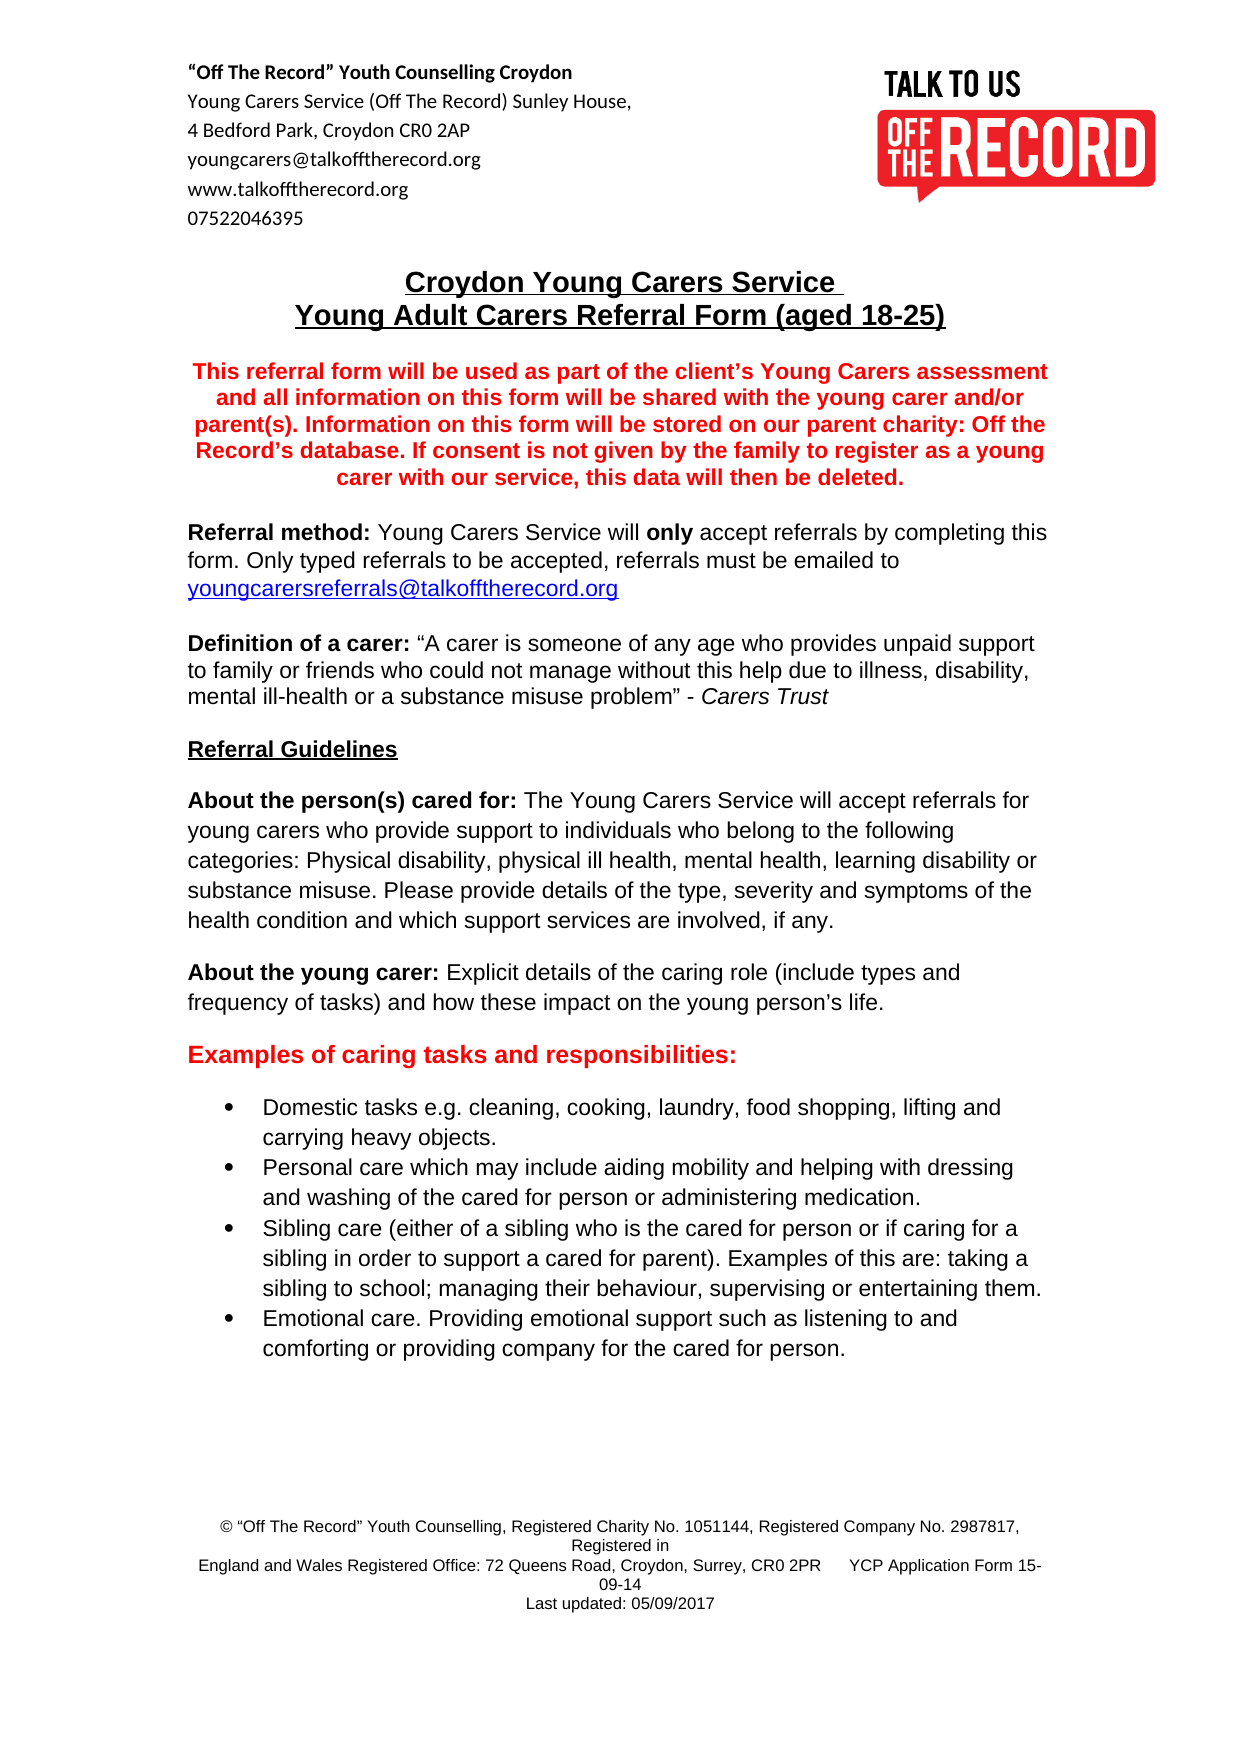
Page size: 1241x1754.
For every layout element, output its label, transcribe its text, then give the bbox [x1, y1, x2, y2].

list Domestic tasks e.g. cleaning, cooking, laundry, food shopping, lifting and carrying heavy objects. [225, 1094, 1053, 1150]
text About the young carer: Explicit details of the caring role (include types and frequency of tasks) and how these impact on the young person’s life. [187, 958, 1053, 1015]
text This referral form will be used as part of the client’s Young Carers assessment and all information on this form will be shared with the young carer and/or parent(s). Information on this form will be stored on our parent charity: Off the Record’s database. If consent is not given by the family to register as a young carer with our service, this data will then be deleted. [187, 358, 1053, 490]
list Personal care which may include aiding mobility and helping with dressing and washing of the cared for person or administering medication. [225, 1154, 1053, 1211]
text Young Adult Carers Referral Form (aged 18-25) [187, 298, 1053, 332]
text Definition of a carer: “A carer is someone of any age who provides unpaid support to family or friends who could not manage without this help due to illness, disability, mental ill-health or a substance misuse problem” - Carers Trust [187, 630, 1053, 709]
picture [865, 60, 1168, 215]
list Emotional care. Providing emotional support such as listening to and comforting or providing company for the cared for person. [225, 1305, 1053, 1362]
text About the person(s) cared for: The Young Carers Service will accept referrals for young carers who provide support to individuals who belong to the following categories: Physical disability, physical ill health, mental health, learning disability or substance misuse. Please provide details of the type, severity and symptoms of the health condition and which support services are involved, if any. [187, 787, 1053, 934]
text Referral Guidelines [187, 736, 1053, 762]
text Croydon Young Carers Service [187, 264, 1053, 298]
text Examples of caring tasks and responsibilities: [187, 1040, 1053, 1068]
list Sibling care (either of a sibling who is the cared for person or if caring for a sibling in order to support a cared for parent). Examples of this are: taking a sibling to school; managing their behaviour, supervising or entertaining them. [225, 1214, 1053, 1301]
text Referral method: Young Carers Service will only accept referrals by completing this form. Only typed referrals to be accepted, referrals must be emailed to youngcarersreferrals@talkofftherecord.org [187, 518, 1053, 602]
